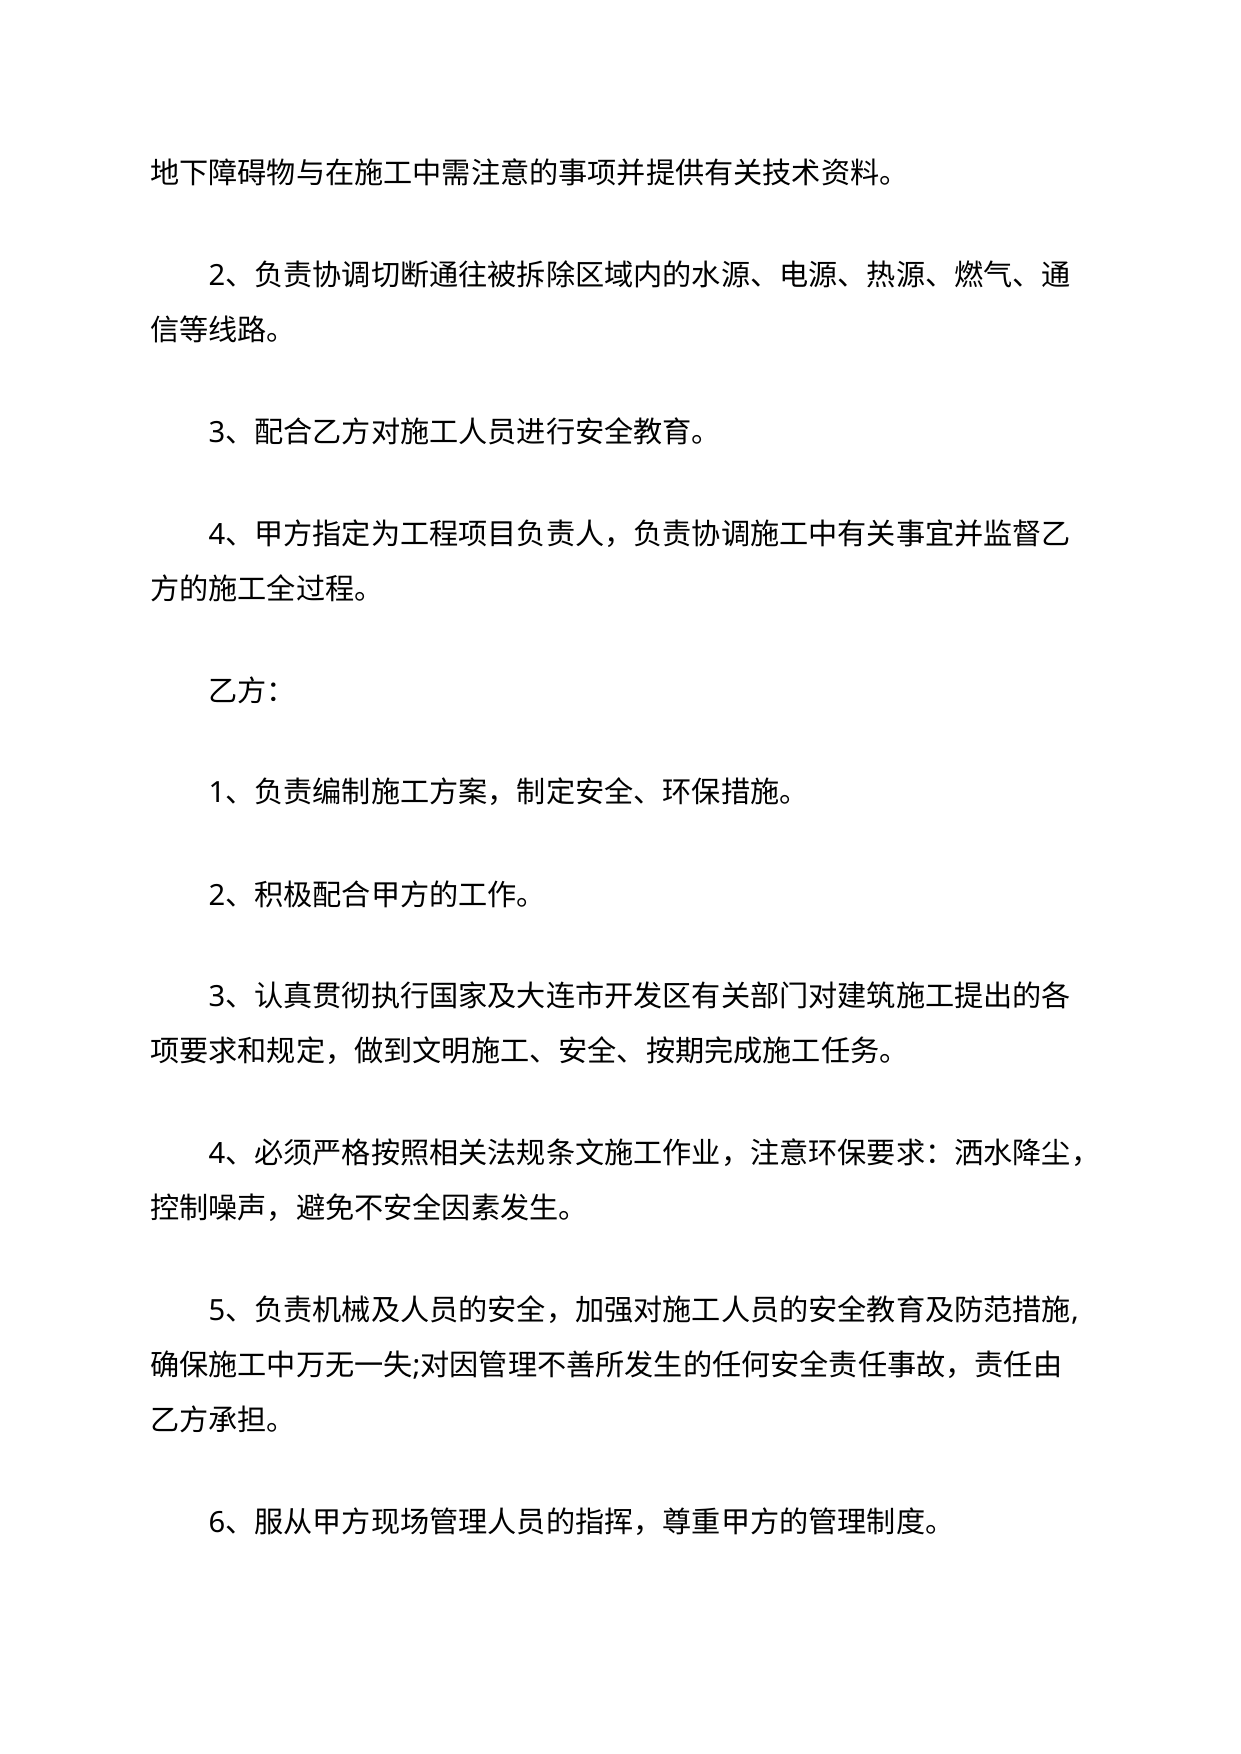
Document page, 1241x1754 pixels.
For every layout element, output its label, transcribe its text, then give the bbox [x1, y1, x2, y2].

text 3、认真贯彻执行国家及大连市开发区有关部门对建筑施工提出的各项要求和规定，做到文明施工、安全、按期完成施工任务。 [150, 973, 1090, 1070]
text 5、负责机械及人员的安全，加强对施工人员的安全教育及防范措施,确保施工中万无一失;对因管理不善所发生的任何安全责任事故，责任由乙方承担。 [150, 1287, 1090, 1439]
text 1、负责编制施工方案，制定安全、环保措施。 [150, 769, 1090, 811]
text 6、服从甲方现场管理人员的指挥，尊重甲方的管理制度。 [150, 1498, 1090, 1541]
text 2、负责协调切断通往被拆除区域内的水源、电源、热源、燃气、通信等线路。 [150, 252, 1090, 349]
text 2、积极配合甲方的工作。 [150, 871, 1090, 913]
text 4、甲方指定为工程项目负责人，负责协调施工中有关事宜并监督乙方的施工全过程。 [150, 511, 1090, 608]
text 乙方： [150, 667, 1090, 709]
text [150, 150, 1090, 192]
text 4、必须严格按照相关法规条文施工作业，注意环保要求：洒水降尘，控制噪声，避免不安全因素发生。 [150, 1130, 1090, 1227]
text 3、配合乙方对施工人员进行安全教育。 [150, 408, 1090, 451]
